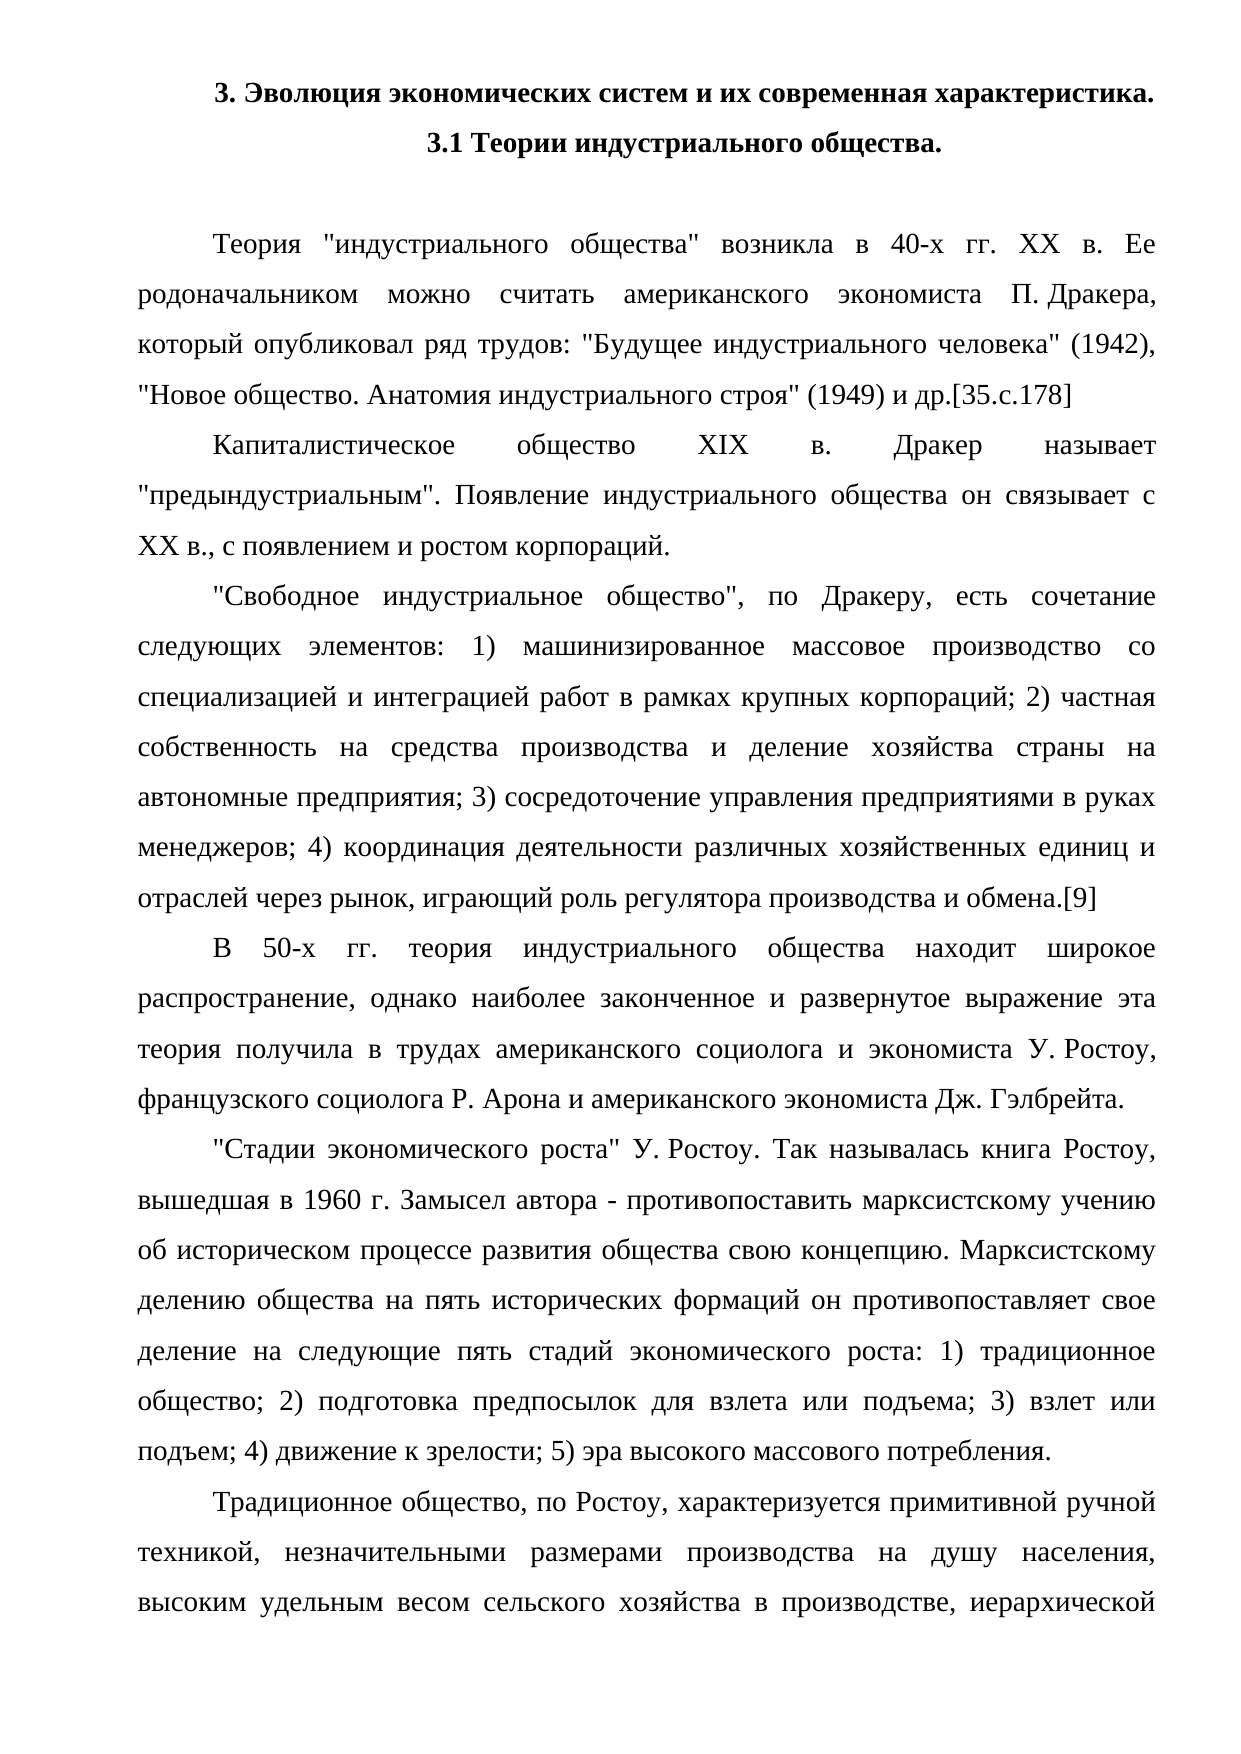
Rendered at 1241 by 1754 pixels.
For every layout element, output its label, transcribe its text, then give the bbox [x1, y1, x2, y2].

text 3.1 Теории индустриального общества. [137, 125, 1157, 159]
text Капиталистическое общество XIX в. Дракер называет "предындустриальным". Появление индустриального общества он связывает с ХХ в., с появлением и ростом корпораций. [137, 427, 1157, 561]
text Теория "индустриального общества" возникла в 40-х гг. ХХ в. Ее родоначальником можно считать американского экономиста П. Дракера, который опубликовал ряд трудов: "Будущее индустриального человека" (1942), "Новое общество. Анатомия индустриального строя" (1949) и др.[35.c.178] [137, 226, 1157, 410]
text "Свободное индустриальное общество", по Дракеру, есть сочетание следующих элементов: 1) машинизированное массовое производство со специализацией и интеграцией работ в рамках крупных корпораций; 2) частная собственность на средства производства и деление хозяйства страны на автономные предприятия; 3) сосредоточение управления предприятиями в руках менеджеров; 4) координация деятельности различных хозяйственных единиц и отраслей через рынок, играющий роль регулятора производства и обмена.[9] [137, 578, 1157, 913]
text "Стадии экономического роста" У. Ростоу. Так называлась книга Ростоу, вышедшая в 1960 г. Замысел автора - противопоставить марксистскому учению об историческом процессе развития общества свою концепцию. Марксистскому делению общества на пять исторических формаций он противопоставляет свое деление на следующие пять стадий экономического роста: 1) традиционное общество; 2) подготовка предпосылок для взлета или подъема; 3) взлет или подъем; 4) движение к зрелости; 5) эра высокого массового потребления. [137, 1131, 1157, 1467]
text В 50-х гг. теория индустриального общества находит широкое распространение, однако наиболее законченное и развернутое выражение эта теория получила в трудах американского социолога и экономиста У. Ростоу, французского социолога Р. Арона и американского экономиста Дж. Гэлбрейта. [137, 930, 1157, 1115]
text 3. Эволюция экономических систем и их современная характеристика. [137, 75, 1157, 108]
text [137, 1484, 1157, 1618]
